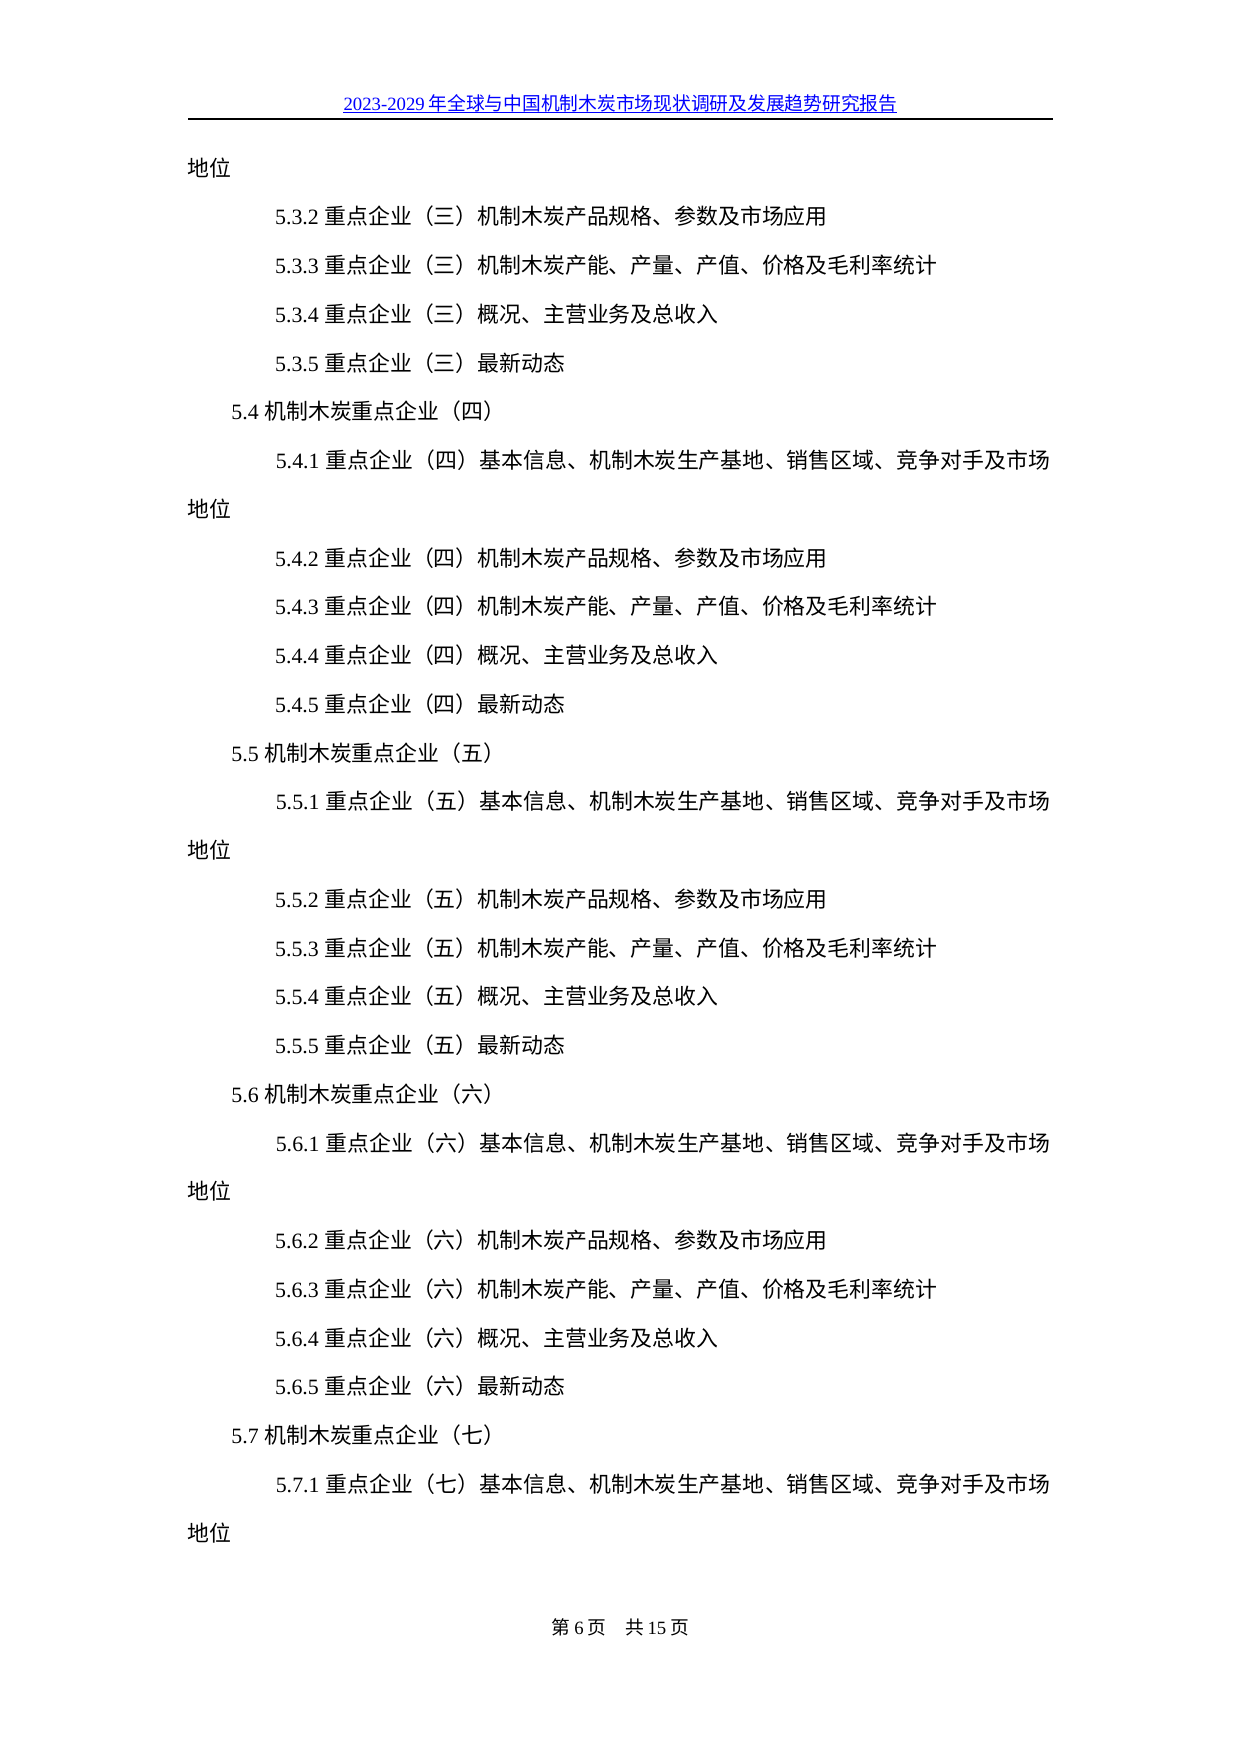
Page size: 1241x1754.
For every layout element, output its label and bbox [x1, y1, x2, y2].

text [187, 150, 1053, 1548]
